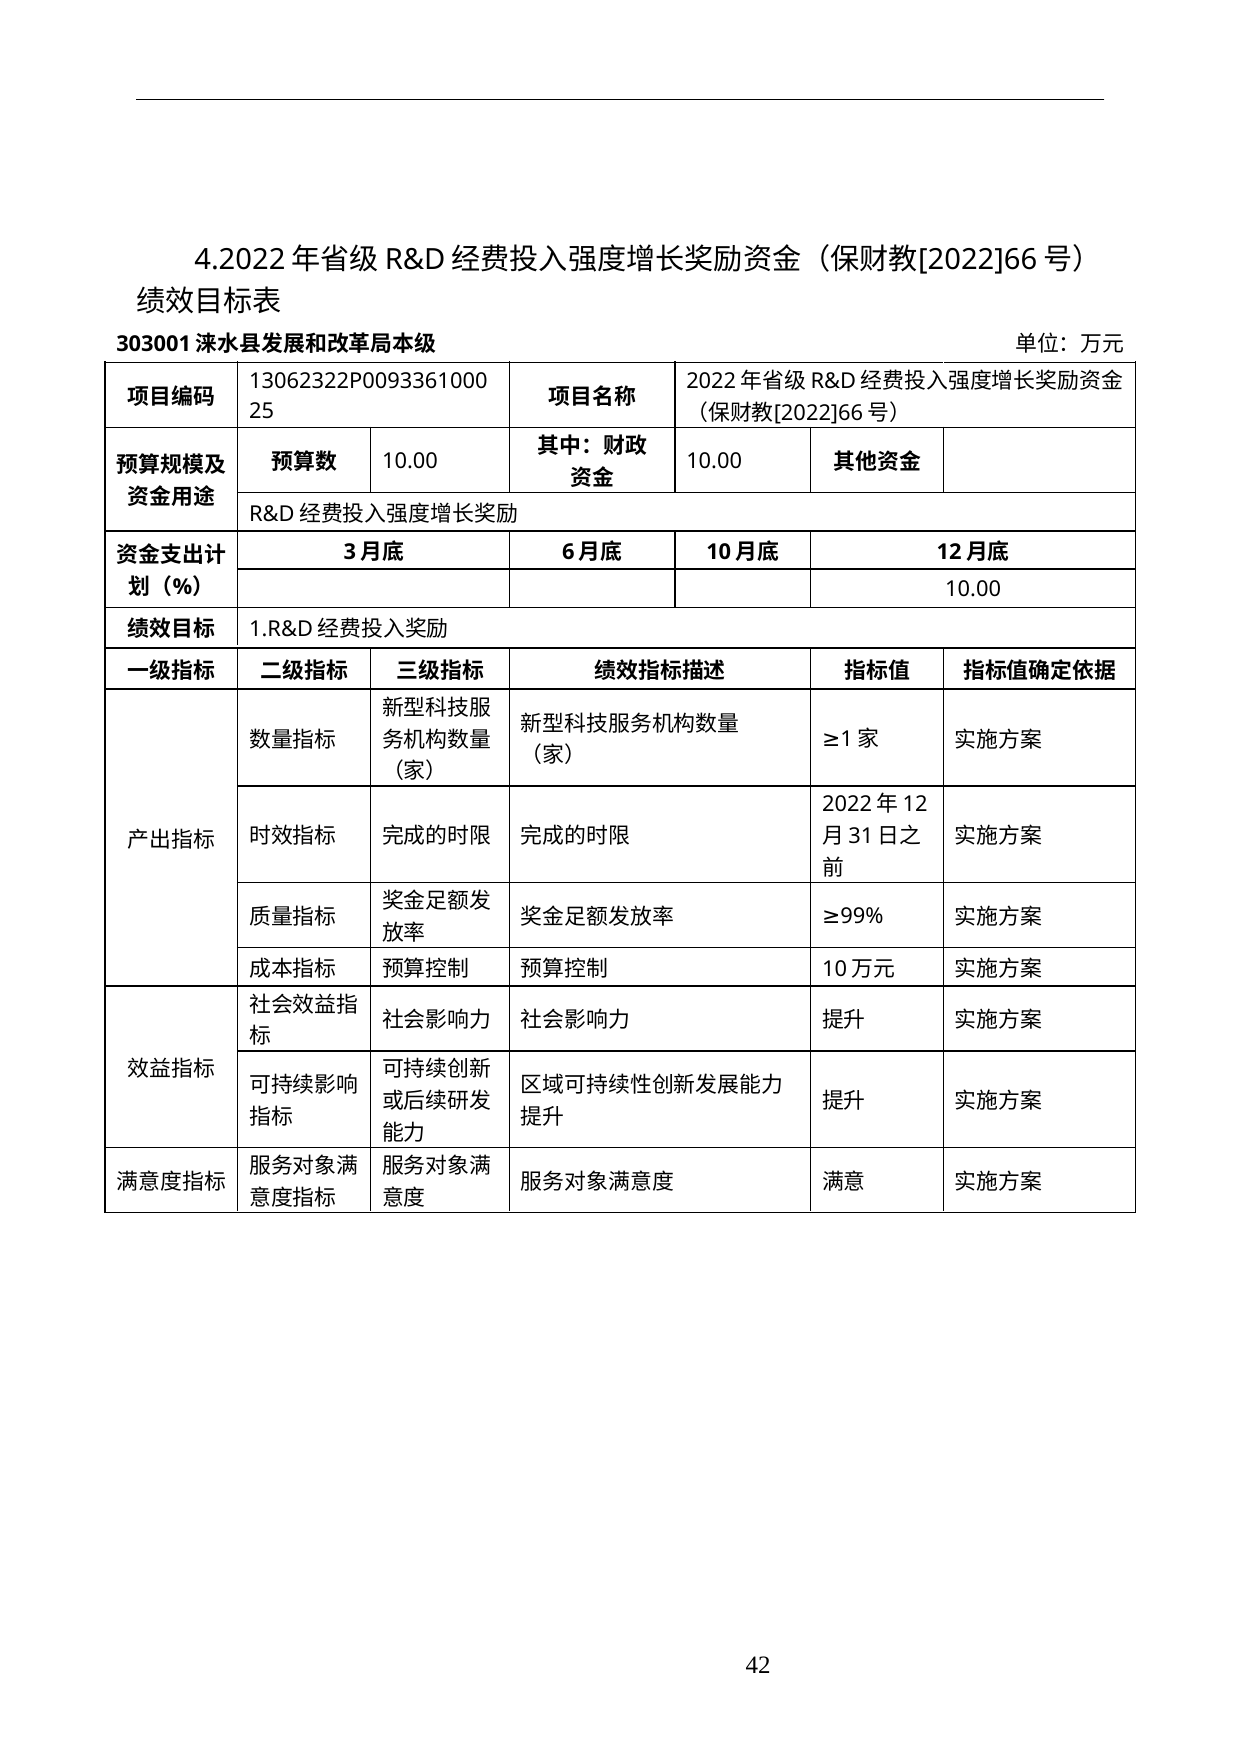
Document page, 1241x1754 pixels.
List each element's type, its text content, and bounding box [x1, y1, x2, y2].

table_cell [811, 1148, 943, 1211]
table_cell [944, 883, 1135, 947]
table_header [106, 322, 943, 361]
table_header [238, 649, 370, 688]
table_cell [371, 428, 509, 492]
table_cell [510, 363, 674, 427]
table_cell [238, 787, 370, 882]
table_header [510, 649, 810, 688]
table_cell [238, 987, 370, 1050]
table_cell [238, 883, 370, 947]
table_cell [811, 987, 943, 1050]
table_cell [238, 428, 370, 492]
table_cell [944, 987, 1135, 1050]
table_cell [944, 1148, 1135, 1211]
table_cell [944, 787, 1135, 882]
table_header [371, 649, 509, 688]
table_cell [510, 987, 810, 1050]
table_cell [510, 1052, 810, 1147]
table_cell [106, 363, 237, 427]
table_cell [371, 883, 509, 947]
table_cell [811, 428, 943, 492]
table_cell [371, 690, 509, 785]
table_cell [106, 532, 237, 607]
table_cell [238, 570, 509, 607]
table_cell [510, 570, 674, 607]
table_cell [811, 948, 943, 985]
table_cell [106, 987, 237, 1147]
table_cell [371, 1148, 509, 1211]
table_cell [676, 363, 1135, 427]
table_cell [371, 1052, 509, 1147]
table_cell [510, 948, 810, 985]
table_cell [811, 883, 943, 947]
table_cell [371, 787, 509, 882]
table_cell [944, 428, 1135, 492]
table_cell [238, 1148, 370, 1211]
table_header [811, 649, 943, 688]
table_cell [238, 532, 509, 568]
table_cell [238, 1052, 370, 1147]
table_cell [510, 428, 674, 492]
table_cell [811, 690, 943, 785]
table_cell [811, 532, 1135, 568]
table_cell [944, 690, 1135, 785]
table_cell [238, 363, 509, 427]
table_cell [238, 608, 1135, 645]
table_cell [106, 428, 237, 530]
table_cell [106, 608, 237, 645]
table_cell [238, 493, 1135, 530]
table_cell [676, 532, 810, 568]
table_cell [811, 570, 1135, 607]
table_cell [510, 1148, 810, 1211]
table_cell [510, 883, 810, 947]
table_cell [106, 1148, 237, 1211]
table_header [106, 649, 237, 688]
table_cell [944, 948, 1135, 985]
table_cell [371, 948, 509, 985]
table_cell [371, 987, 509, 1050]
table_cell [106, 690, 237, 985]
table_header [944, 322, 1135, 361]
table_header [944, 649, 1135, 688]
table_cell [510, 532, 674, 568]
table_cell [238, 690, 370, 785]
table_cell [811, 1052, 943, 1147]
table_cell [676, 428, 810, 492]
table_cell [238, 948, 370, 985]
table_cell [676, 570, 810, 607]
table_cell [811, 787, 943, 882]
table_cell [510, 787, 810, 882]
text 4.2022年省级R&D经费投入强度增长奖励资金（保财教[2022]66号）绩效目标表 [136, 235, 1104, 320]
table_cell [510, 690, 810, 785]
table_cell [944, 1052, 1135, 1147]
